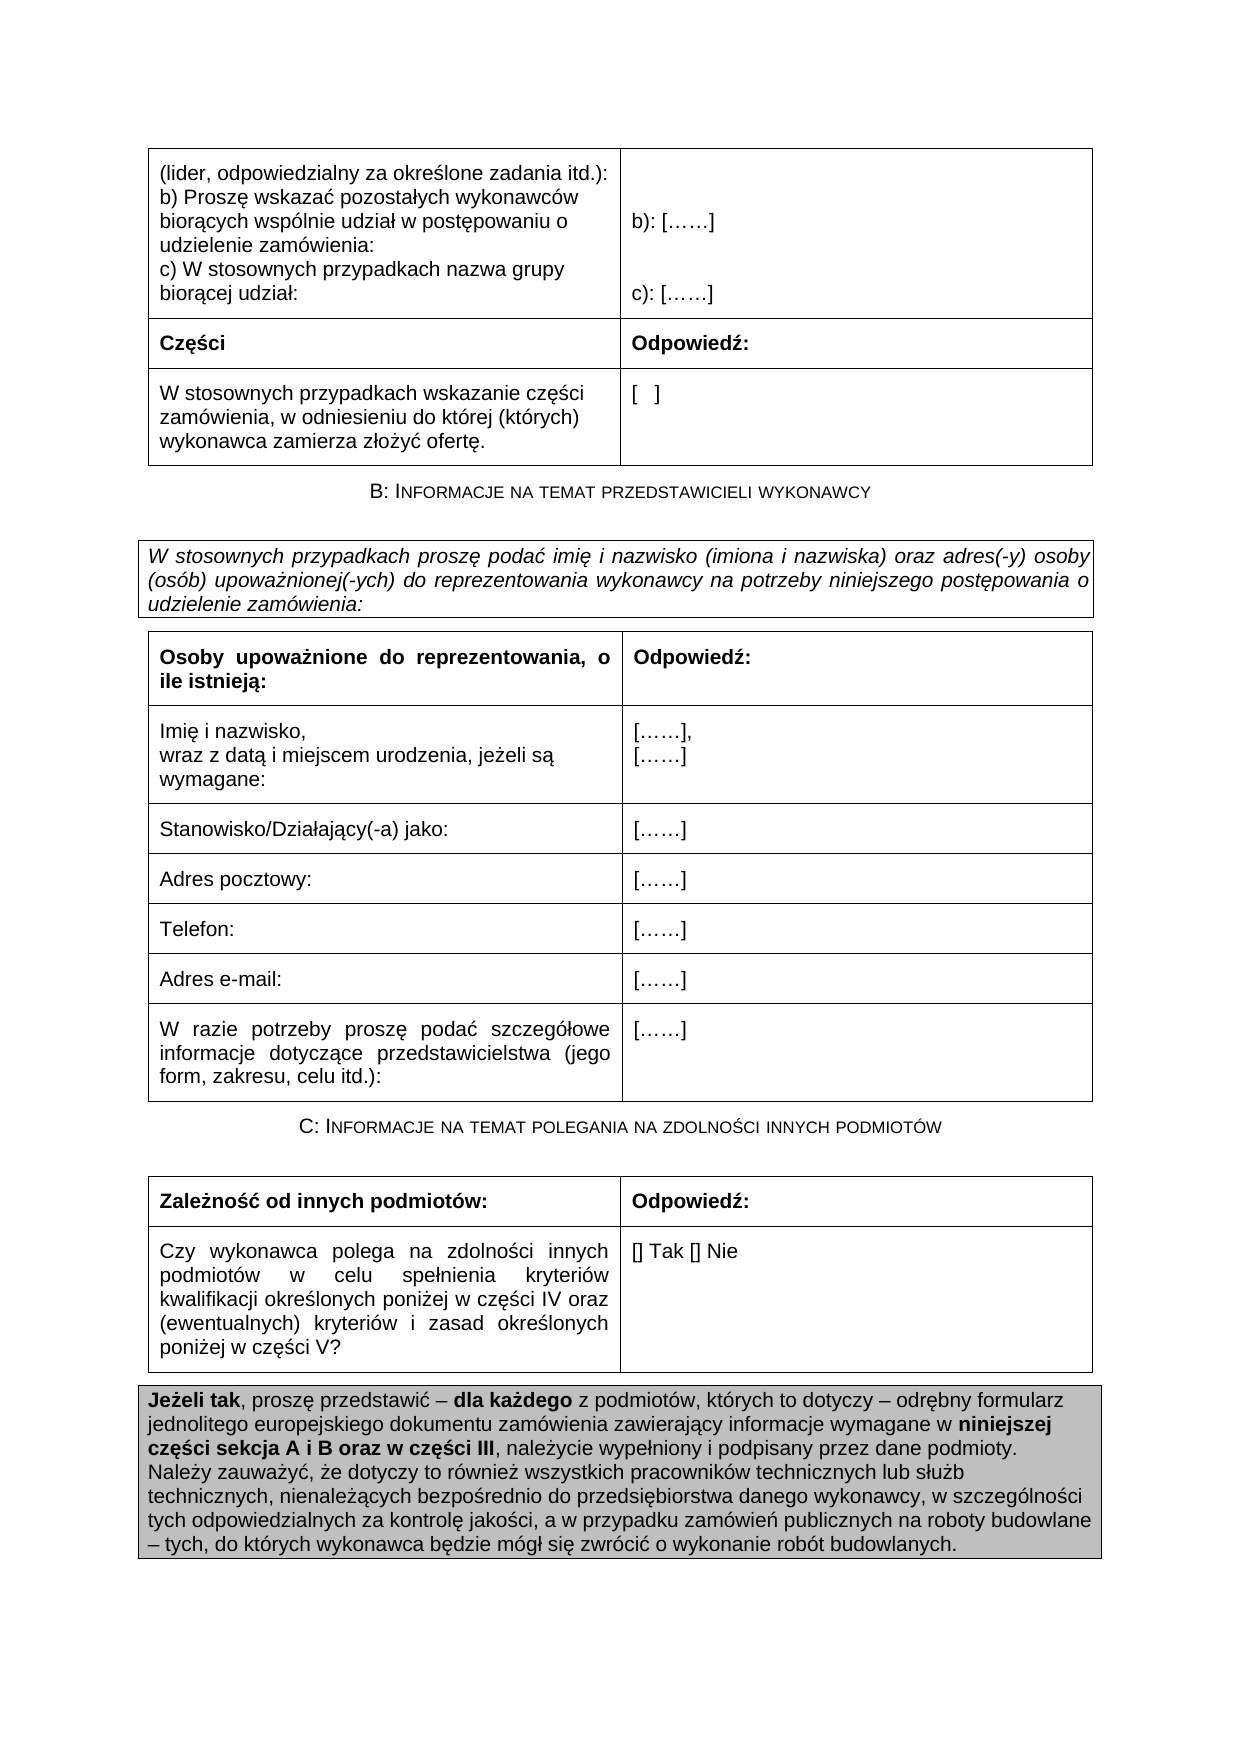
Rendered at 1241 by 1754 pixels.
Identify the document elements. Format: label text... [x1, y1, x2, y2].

table_cell Imię i nazwisko, wraz z datą i miejscem urodzenia, jeżeli są wymagane: [149, 706, 622, 803]
table_header Odpowiedź: [623, 632, 1092, 705]
table_cell [ ] [621, 369, 1092, 465]
table_cell Adres e-mail: [149, 954, 622, 1003]
table_cell [……] [623, 804, 1092, 853]
table_cell Części [149, 319, 620, 367]
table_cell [621, 149, 1092, 317]
table_cell Odpowiedź: [621, 319, 1092, 367]
text W stosownych przypadkach proszę podać imię i nazwisko (imiona i nazwiska) oraz adres(-y) osoby (osób) upoważnionej(-ych) do reprezentowania wykonawcy na potrzeby niniejszego postępowania o udzielenie zamówienia: [139, 541, 1093, 617]
table_cell Czy wykonawca polega na zdolności innych podmiotów w celu spełnienia kryteriów kwalifikacji określonych poniżej w części IV oraz (ewentualnych) kryteriów i zasad określonych poniżej w części V? [149, 1227, 620, 1372]
table_cell Telefon: [149, 904, 622, 953]
table_cell [] Tak [] Nie [621, 1227, 1092, 1372]
table_cell Stanowisko/Działający(-a) jako: [149, 804, 622, 853]
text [139, 1386, 1101, 1558]
table_cell [……] [623, 904, 1092, 953]
table_cell Adres pocztowy: [149, 854, 622, 903]
table_cell [……] [623, 954, 1092, 1003]
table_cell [149, 149, 620, 317]
table_cell W razie potrzeby proszę podać szczegółowe informacje dotyczące przedstawicielstwa (jego form, zakresu, celu itd.): [149, 1004, 622, 1101]
table_cell [……] [623, 854, 1092, 903]
table_header Zależność od innych podmiotów: [149, 1177, 620, 1226]
table_cell [……] [623, 1004, 1092, 1101]
text B: Informacje na temat przedstawicieli wykonawcy [148, 479, 1093, 503]
table_cell [……], [……] [623, 706, 1092, 803]
table_header Osoby upoważnione do reprezentowania, o ile istnieją: [149, 632, 622, 705]
table_cell W stosownych przypadkach wskazanie części zamówienia, w odniesieniu do której (których) wykonawca zamierza złożyć ofertę. [149, 369, 620, 465]
table_header Odpowiedź: [621, 1177, 1092, 1226]
text C: Informacje na temat polegania na zdolności innych podmiotów [148, 1114, 1093, 1138]
